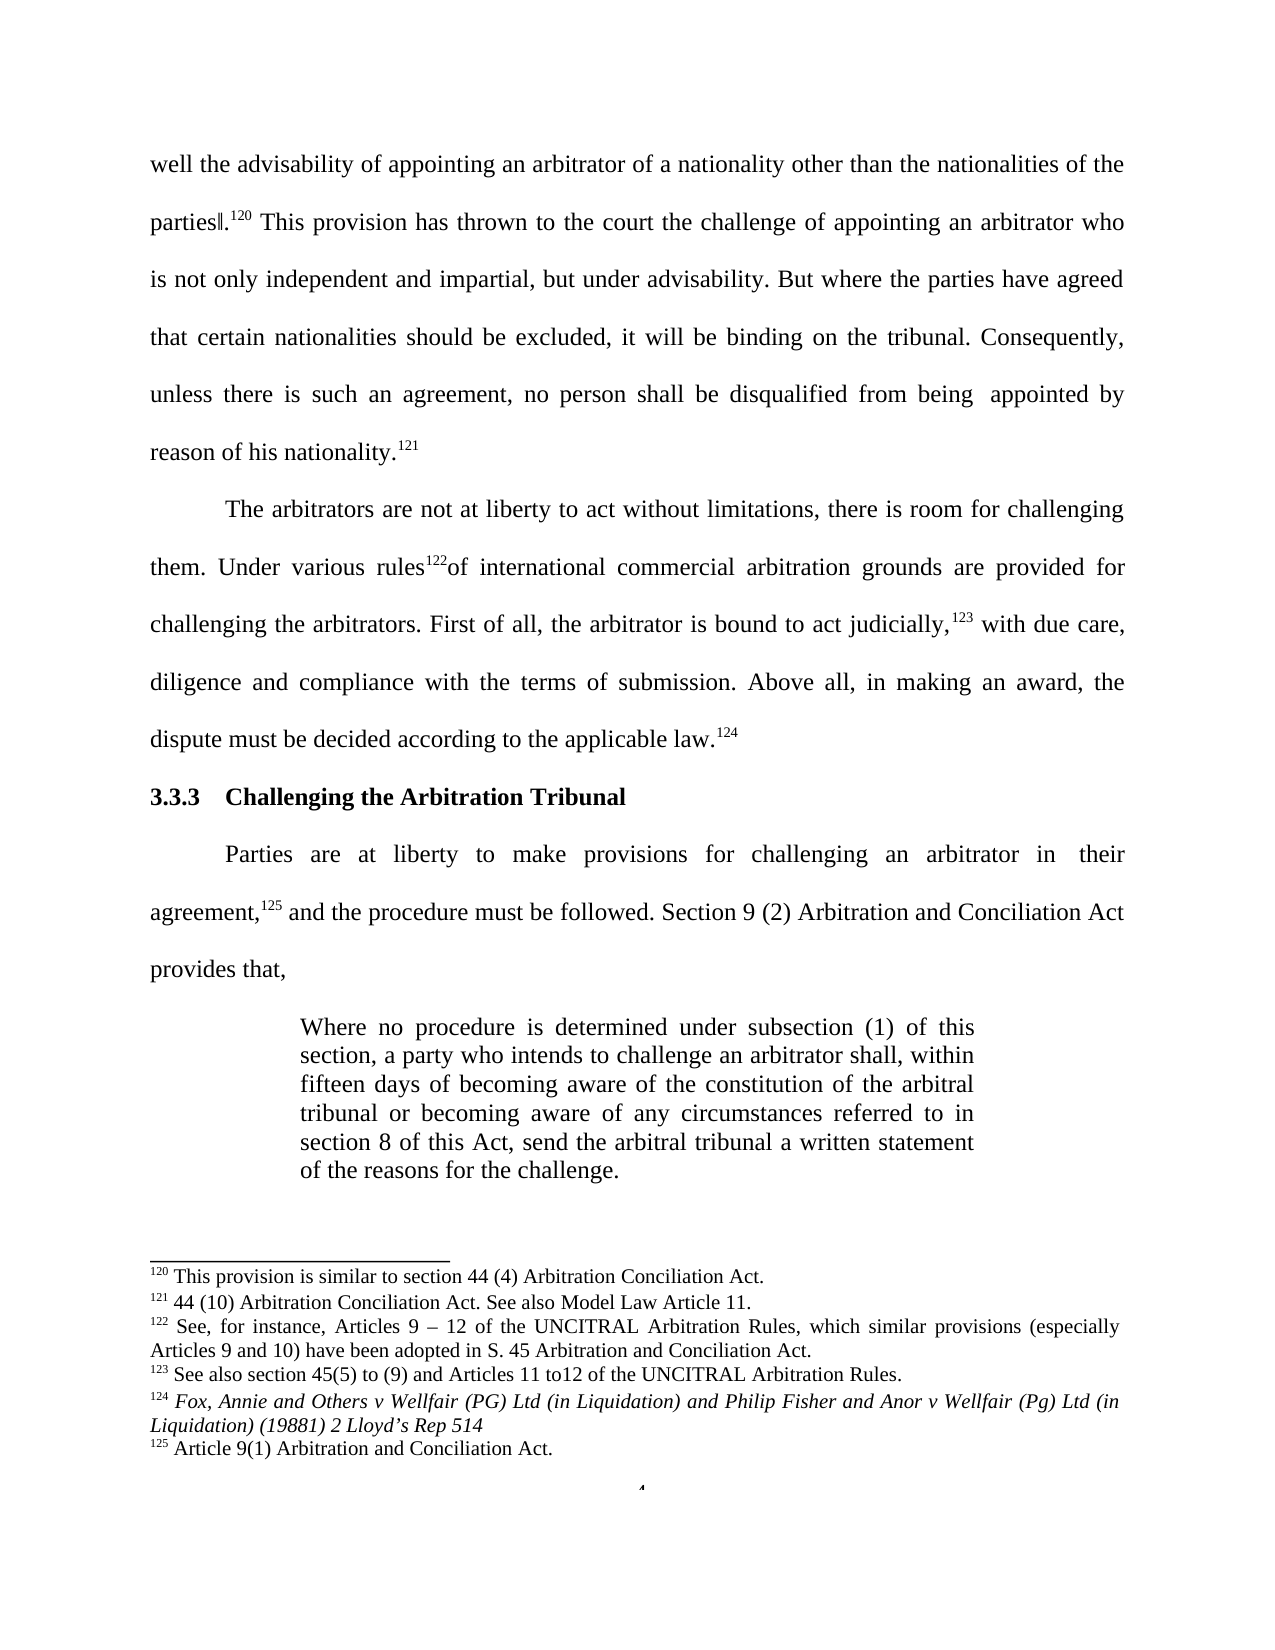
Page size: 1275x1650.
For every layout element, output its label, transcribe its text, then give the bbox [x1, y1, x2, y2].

text 121 44 (10) Arbitration Conciliation Act. See also Model Law Article 11. [150, 1290, 1139, 1314]
text Parties are at liberty to make provisions for challenging an arbitrator in their agreement,125 and the procedure must be followed. Section 9 (2) Arbitration and Conciliation Act provides that, [150, 839, 1125, 983]
text well the advisability of appointing an arbitrator of a nationality other than the nationalities of the parties‖.120 This provision has thrown to the court the challenge of appointing an arbitrator who is not only independent and impartial, but under advisability. But where the parties have agreed that certain nationalities should be excluded, it will be binding on the tribunal. Consequently, unless there is such an agreement, no person shall be disqualified from being appointed by reason of his nationality.121 [150, 149, 1125, 465]
text 125 Article 9(1) Arbitration and Conciliation Act. [150, 1437, 1139, 1461]
text 124 Fox, Annie and Others v Wellfair (PG) Ltd (in Liquidation) and Philip Fisher and Anor v Wellfair (Pg) Ltd (in Liquidation) (19881) 2 Lloyd’s Rep 514 [150, 1388, 1124, 1437]
text 122 See, for instance, Articles 9 – 12 of the UNCITRAL Arbitration Rules, which similar provisions (especially Articles 9 and 10) have been adopted in S. 45 Arbitration and Conciliation Act. [150, 1314, 1139, 1362]
text 120 This provision is similar to section 44 (4) Arbitration Conciliation Act. [150, 1264, 1139, 1288]
text 123 See also section 45(5) to (9) and Articles 11 to12 of the UNCITRAL Arbitration Rules. [150, 1362, 1139, 1386]
text The arbitrators are not at liberty to act without limitations, there is room for challenging them. Under various rules122of international commercial arbitration grounds are provided for challenging the arbitrators. First of all, the arbitrator is bound to act judicially,123 with due care, diligence and compliance with the terms of submission. Above all, in making an award, the dispute must be decided according to the applicable law.124 [150, 494, 1126, 753]
subtitle Challenging the Arbitration Tribunal [150, 782, 1139, 811]
text Where no procedure is determined under subsection (1) of this section, a party who intends to challenge an arbitrator shall, within fifteen days of becoming aware of the constitution of the arbitral tribunal or becoming aware of any circumstances referred to in section 8 of this Act, send the arbitral tribunal a written statement of the reasons for the challenge. [300, 1012, 975, 1184]
